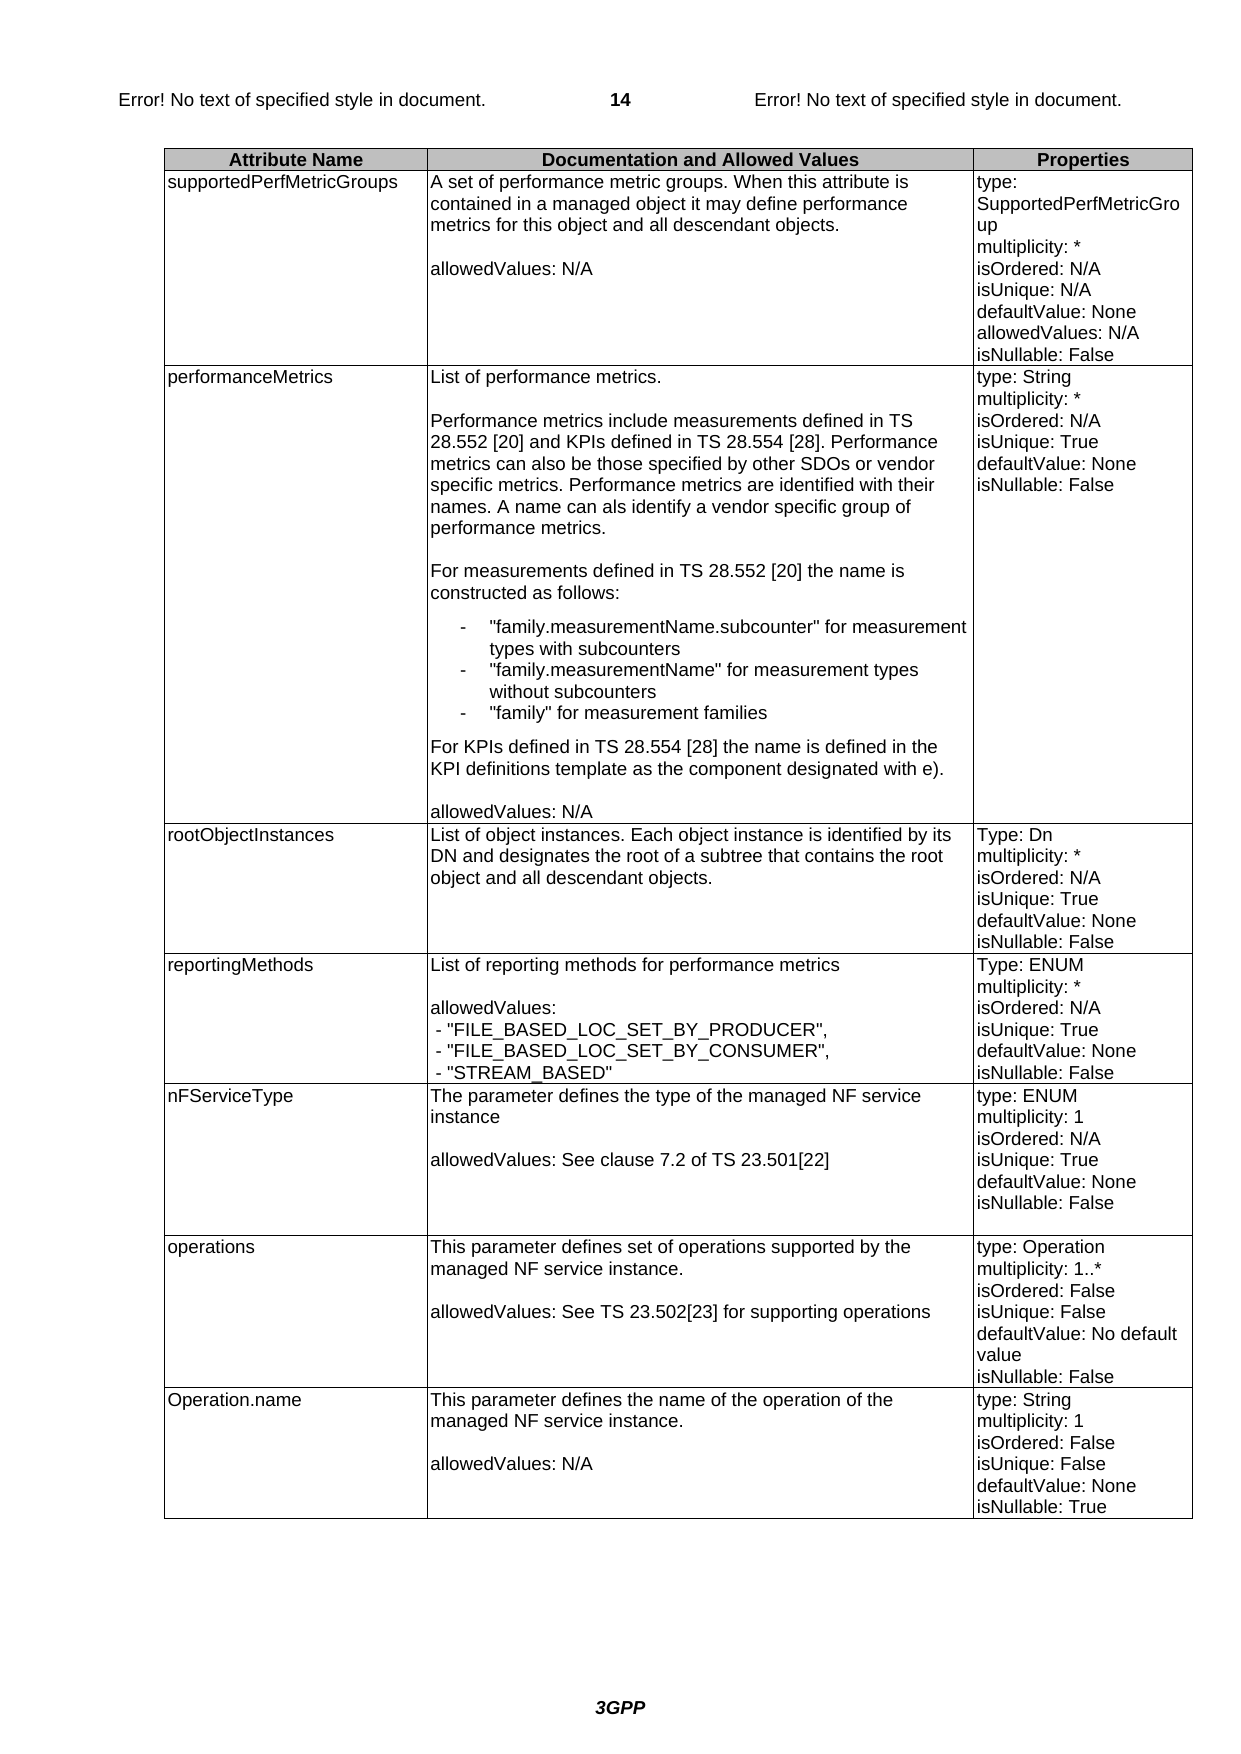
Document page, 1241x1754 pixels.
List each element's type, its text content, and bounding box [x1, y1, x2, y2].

table_header Attribute Name [165, 149, 427, 170]
table_cell The parameter defines the type of the managed NF service instance allowedValues: See clause 7.2 of TS 23.501[22] [428, 1084, 973, 1235]
table_cell reportingMethods [165, 954, 427, 1083]
table_cell operations [165, 1236, 427, 1387]
table_cell This parameter defines set of operations supported by the managed NF service instance. allowedValues: See TS 23.502[23] for supporting operations [428, 1236, 973, 1387]
table_cell rootObjectInstances [165, 824, 427, 953]
table_cell Type: Dn multiplicity: * isOrdered: N/A isUnique: True defaultValue: None isNullable: False [974, 824, 1192, 953]
table_cell type: Operation multiplicity: 1..* isOrdered: False isUnique: False defaultValue: No default value isNullable: False [974, 1236, 1192, 1387]
table_cell type: SupportedPerfMetricGroup multiplicity: * isOrdered: N/A isUnique: N/A defaultValue: None allowedValues: N/A isNullable: False [974, 171, 1192, 365]
table_cell This parameter defines the name of the operation of the managed NF service instance. allowedValues: N/A [428, 1388, 973, 1518]
table_cell type: ENUM multiplicity: 1 isOrdered: N/A isUnique: True defaultValue: None isNullable: False [974, 1084, 1192, 1235]
table_cell nFServiceType [165, 1084, 427, 1235]
table_cell List of performance metrics. Performance metrics include measurements defined in TS 28.552 [20] and KPIs defined in TS 28.554 [28]. Performance metrics can also be those specified by other SDOs or vendor specific metrics. Performance metrics are identified with their names. A name can als identify a vendor specific group of performance metrics. For measurements defined in TS 28.552 [20] the name is constructed as follows: - "family.measurementName.subcounter" for measurement types with subcounters - "family.measurementName" for measurement types without subcounters - "family" for measurement families For KPIs defined in TS 28.554 [28] the name is defined in the KPI definitions template as the component designated with e). allowedValues: N/A [428, 366, 973, 822]
table_cell type: String multiplicity: 1 isOrdered: False isUnique: False defaultValue: None isNullable: True [974, 1388, 1192, 1518]
table_header Properties [974, 149, 1192, 170]
table_cell Operation.name [165, 1388, 427, 1518]
table_header Documentation and Allowed Values [428, 149, 973, 170]
table_cell A set of performance metric groups. When this attribute is contained in a managed object it may define performance metrics for this object and all descendant objects. allowedValues: N/A [428, 171, 973, 365]
table_cell performanceMetrics [165, 366, 427, 822]
table_cell type: String multiplicity: * isOrdered: N/A isUnique: True defaultValue: None isNullable: False [974, 366, 1192, 822]
table_cell supportedPerfMetricGroups [165, 171, 427, 365]
table_cell List of object instances. Each object instance is identified by its DN and designates the root of a subtree that contains the root object and all descendant objects. [428, 824, 973, 953]
table_cell Type: ENUM multiplicity: * isOrdered: N/A isUnique: True defaultValue: None isNullable: False [974, 954, 1192, 1083]
table_cell List of reporting methods for performance metrics allowedValues: - "FILE_BASED_LOC_SET_BY_PRODUCER", - "FILE_BASED_LOC_SET_BY_CONSUMER", - "STREAM_BASED" [428, 954, 973, 1083]
